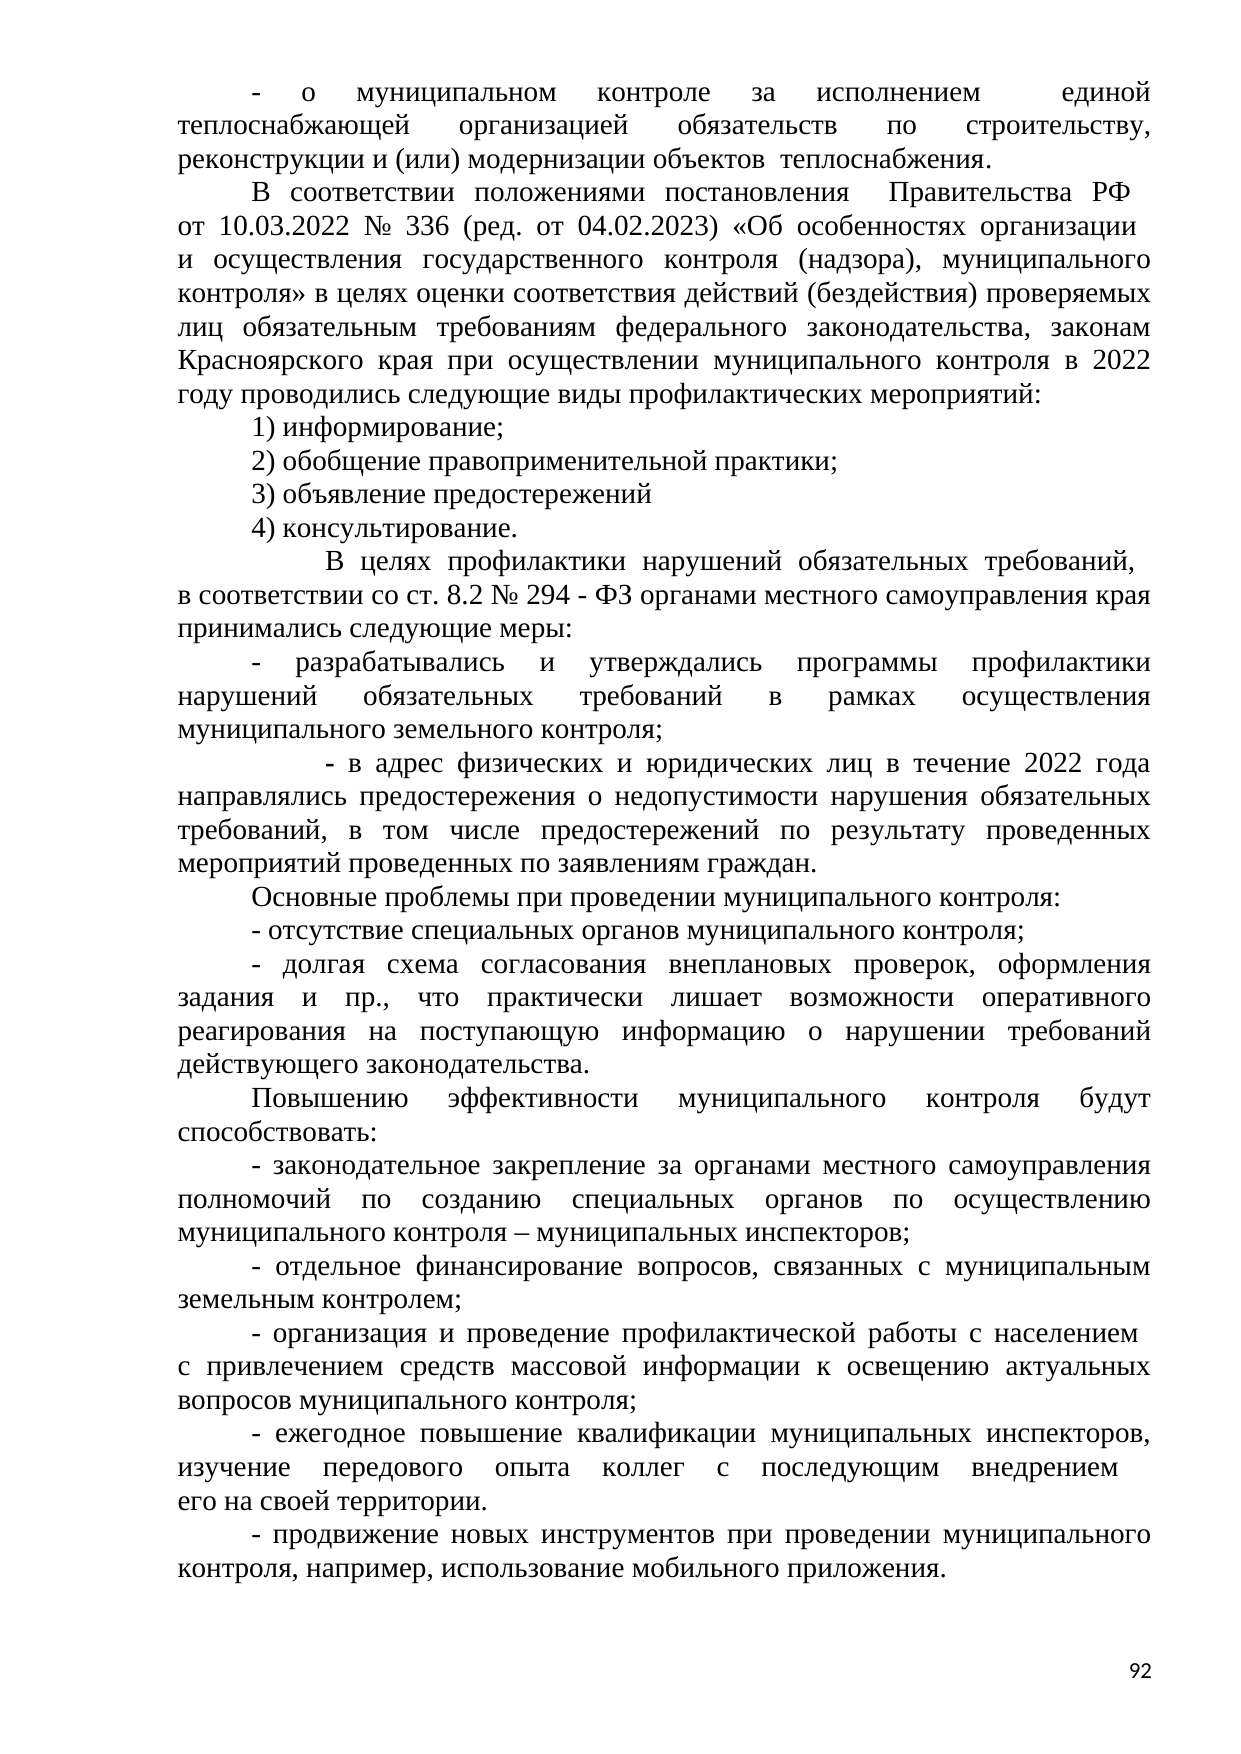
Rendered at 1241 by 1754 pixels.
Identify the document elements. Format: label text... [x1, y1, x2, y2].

text 4) консультирование. [177, 510, 1152, 543]
text - отдельное финансирование вопросов, связанных с муниципальным земельным контролем; [177, 1248, 1152, 1315]
text - организация и проведение профилактической работы с населением с привлечением средств массовой информации к освещению актуальных вопросов муниципального контроля; [177, 1315, 1152, 1416]
text - отсутствие специальных органов муниципального контроля; [177, 912, 1152, 946]
text 2) обобщение правоприменительной практики; [177, 443, 1152, 476]
text 1) информирование; [177, 409, 1152, 443]
text - о муниципальном контроле за исполнением единой теплоснабжающей организацией обязательств по строительству, реконструкции и (или) модернизации объектов теплоснабжения. [177, 74, 1152, 174]
text В соответствии положениями постановления Правительства РФ от 10.03.2022 № 336 (ред. от 04.02.2023) «Об особенностях организации и осуществления государственного контроля (надзора), муниципального контроля» в целях оценки соответствия действий (бездействия) проверяемых лиц обязательным требованиям федерального законодательства, законам Красноярского края при осуществлении муниципального контроля в 2022 году проводились следующие виды профилактических мероприятий: [177, 174, 1152, 409]
text Основные проблемы при проведении муниципального контроля: [177, 879, 1152, 912]
text 3) объявление предостережений [177, 476, 1152, 510]
text - ежегодное повышение квалификации муниципальных инспекторов, изучение передового опыта коллег с последующим внедрением его на своей территории. [177, 1416, 1152, 1516]
text В целях профилактики нарушений обязательных требований, в соответствии со ст. 8.2 № 294 - ФЗ органами местного самоуправления края принимались следующие меры: [177, 543, 1152, 644]
text - продвижение новых инструментов при проведении муниципального контроля, например, использование мобильного приложения. [177, 1516, 1152, 1583]
text - разрабатывались и утверждались программы профилактики нарушений обязательных требований в рамках осуществления муниципального земельного контроля; [177, 644, 1152, 745]
text - долгая схема согласования внеплановых проверок, оформления задания и пр., что практически лишает возможности оперативного реагирования на поступающую информацию о нарушении требований действующего законодательства. [177, 946, 1152, 1080]
text - в адрес физических и юридических лиц в течение 2022 года направлялись предостережения о недопустимости нарушения обязательных требований, в том числе предостережений по результату проведенных мероприятий проведенных по заявлениям граждан. [177, 745, 1152, 879]
text - законодательное закрепление за органами местного самоуправления полномочий по созданию специальных органов по осуществлению муниципального контроля – муниципальных инспекторов; [177, 1147, 1152, 1248]
text Повышению эффективности муниципального контроля будут способствовать: [177, 1080, 1152, 1147]
